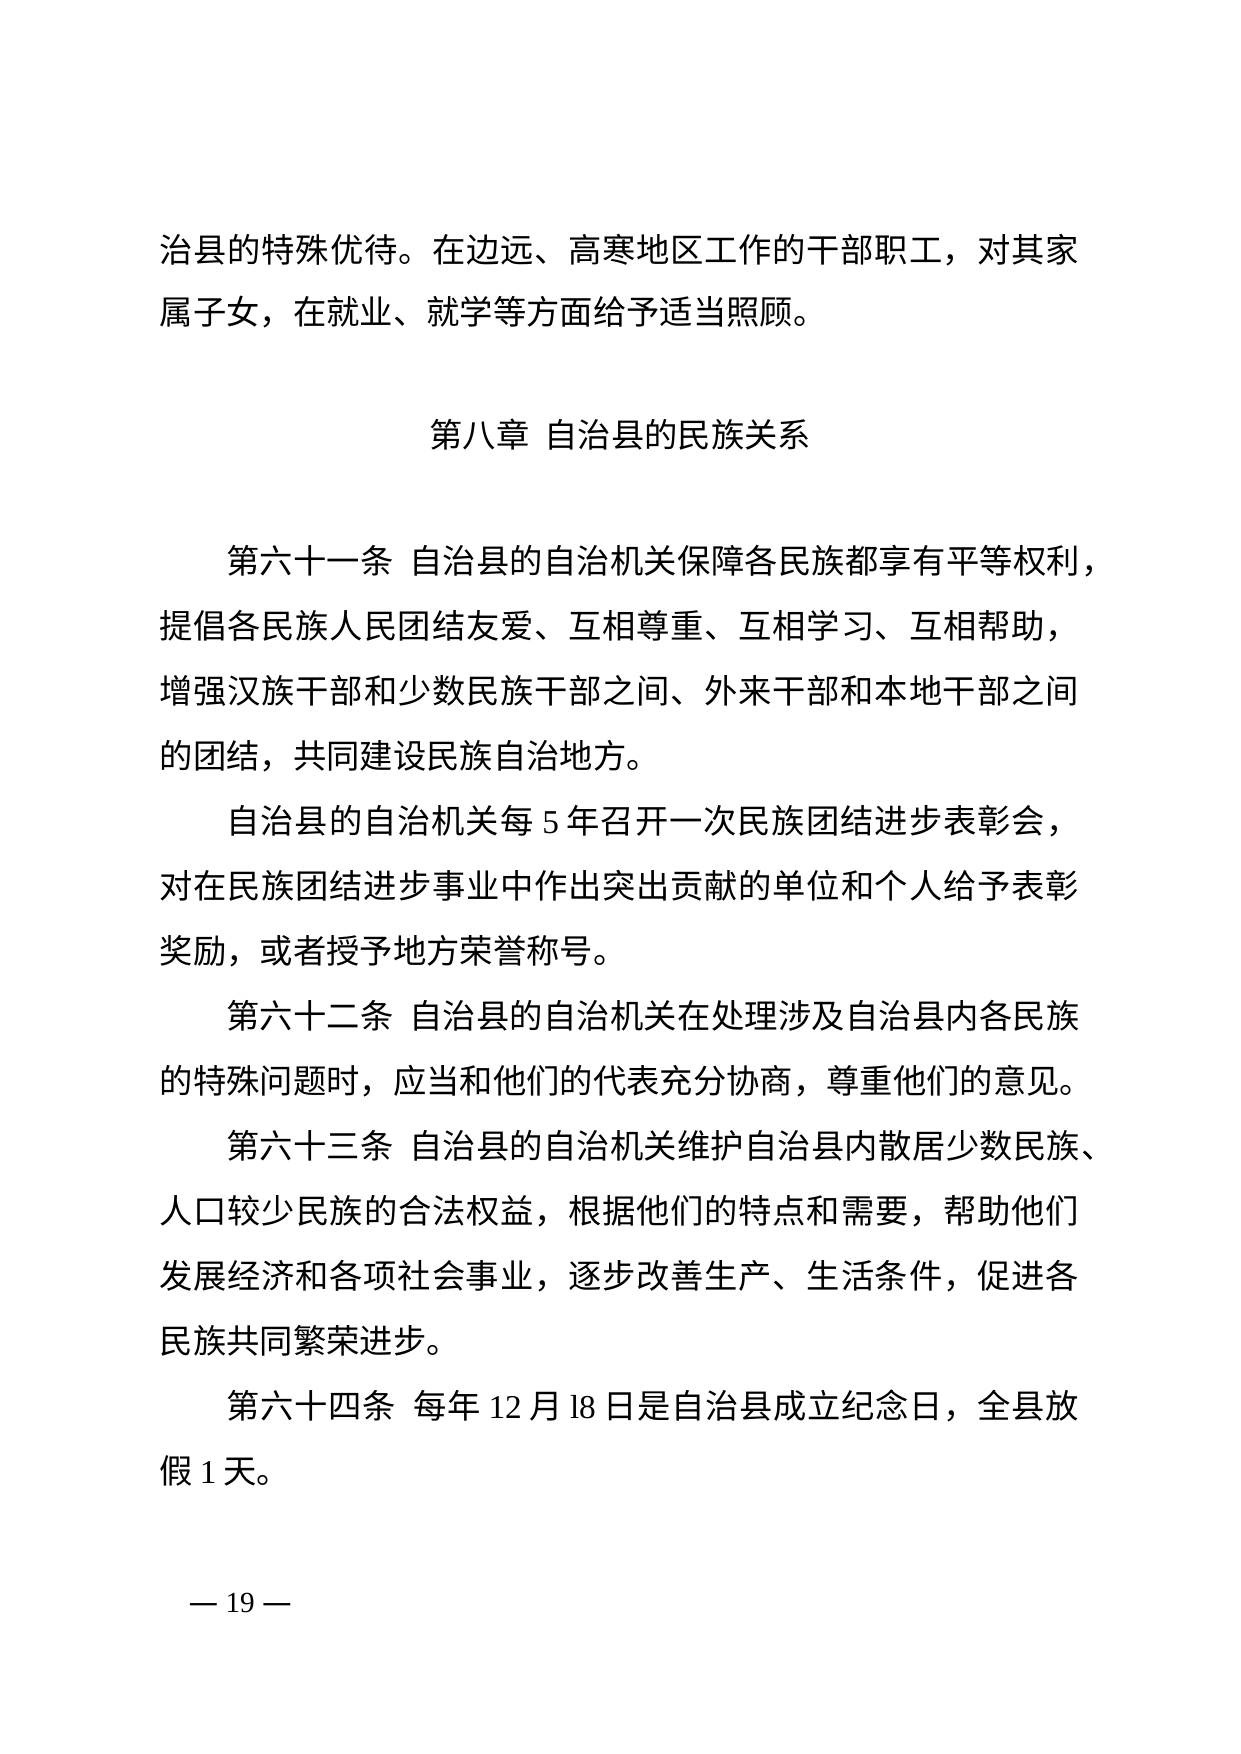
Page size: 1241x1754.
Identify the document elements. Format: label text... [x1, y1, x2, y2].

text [159, 214, 1081, 337]
text 自治县的自治机关每5年召开一次民族团结进步表彰会，对在民族团结进步事业中作出突出贡献的单位和个人给予表彰奖励，或者授予地方荣誉称号。 [159, 782, 1081, 977]
text 第六十三条 自治县的自治机关维护自治县内散居少数民族、人口较少民族的合法权益，根据他们的特点和需要，帮助他们发展经济和各项社会事业，逐步改善生产、生活条件，促进各民族共同繁荣进步。 [159, 1107, 1081, 1367]
text 第六十一条 自治县的自治机关保障各民族都享有平等权利，提倡各民族人民团结友爱、互相尊重、互相学习、互相帮助，增强汉族干部和少数民族干部之间、外来干部和本地干部之间的团结，共同建设民族自治地方。 [159, 522, 1081, 782]
text 第六十二条 自治县的自治机关在处理涉及自治县内各民族的特殊问题时，应当和他们的代表充分协商，尊重他们的意见。 [159, 977, 1081, 1107]
text 第六十四条 每年12月l8日是自治县成立纪念日，全县放假1天。 [159, 1367, 1081, 1497]
text 第八章 自治县的民族关系 [159, 399, 1081, 460]
